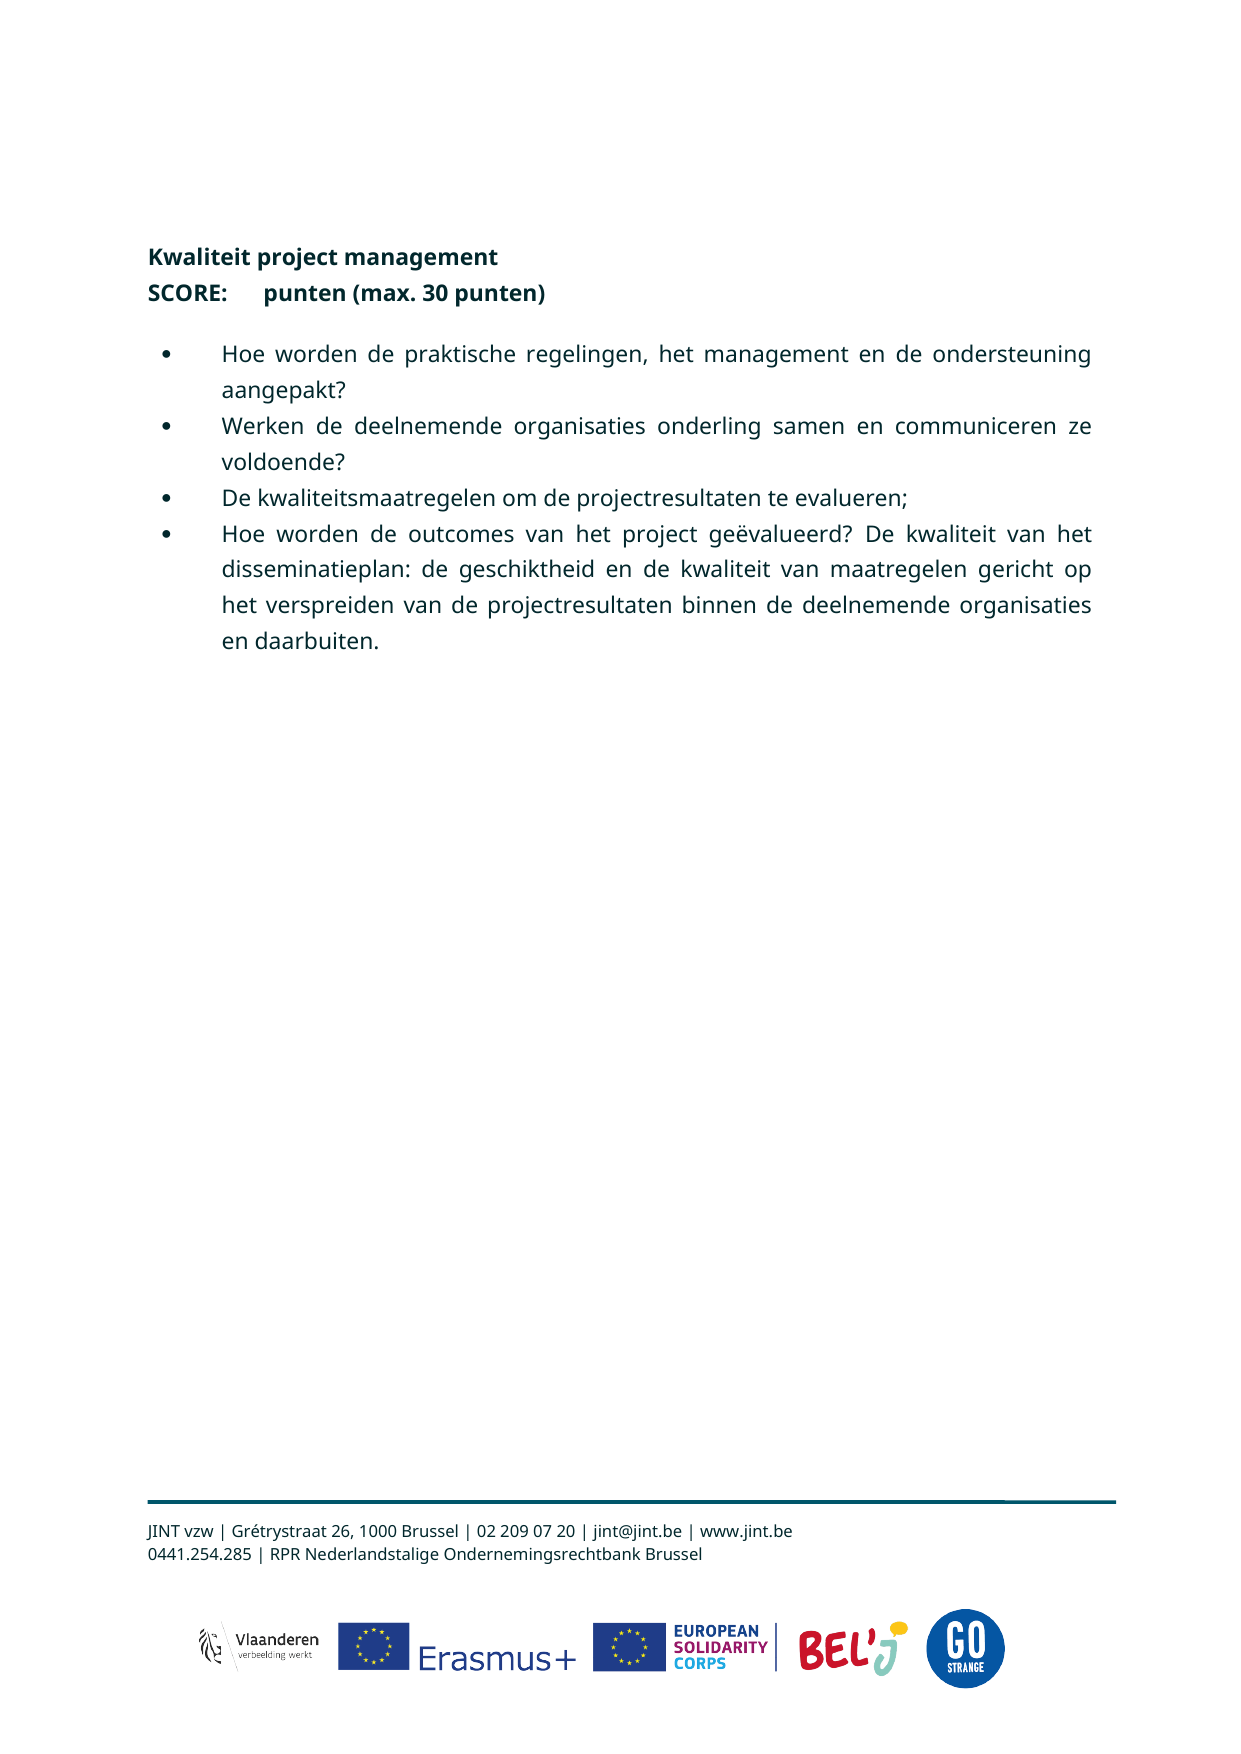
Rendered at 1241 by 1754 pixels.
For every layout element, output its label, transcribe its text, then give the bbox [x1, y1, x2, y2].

text Kwaliteit project management SCORE: punten (max. 30 punten) [148, 241, 1093, 308]
list De kwaliteitsmaatregelen om de projectresultaten te evalueren; [162, 482, 1093, 513]
list Hoe worden de praktische regelingen, het management en de ondersteuning aangepakt? [162, 338, 1093, 405]
list Hoe worden de outcomes van het project geëvalueerd? De kwaliteit van het disseminatieplan: de geschiktheid en de kwaliteit van maatregelen gericht op het verspreiden van de projectresultaten binnen de deelnemende organisaties en daarbuiten. [162, 517, 1093, 657]
list Werken de deelnemende organisaties onderling samen en communiceren ze voldoende? [162, 410, 1093, 477]
picture [147, 1588, 1057, 1698]
